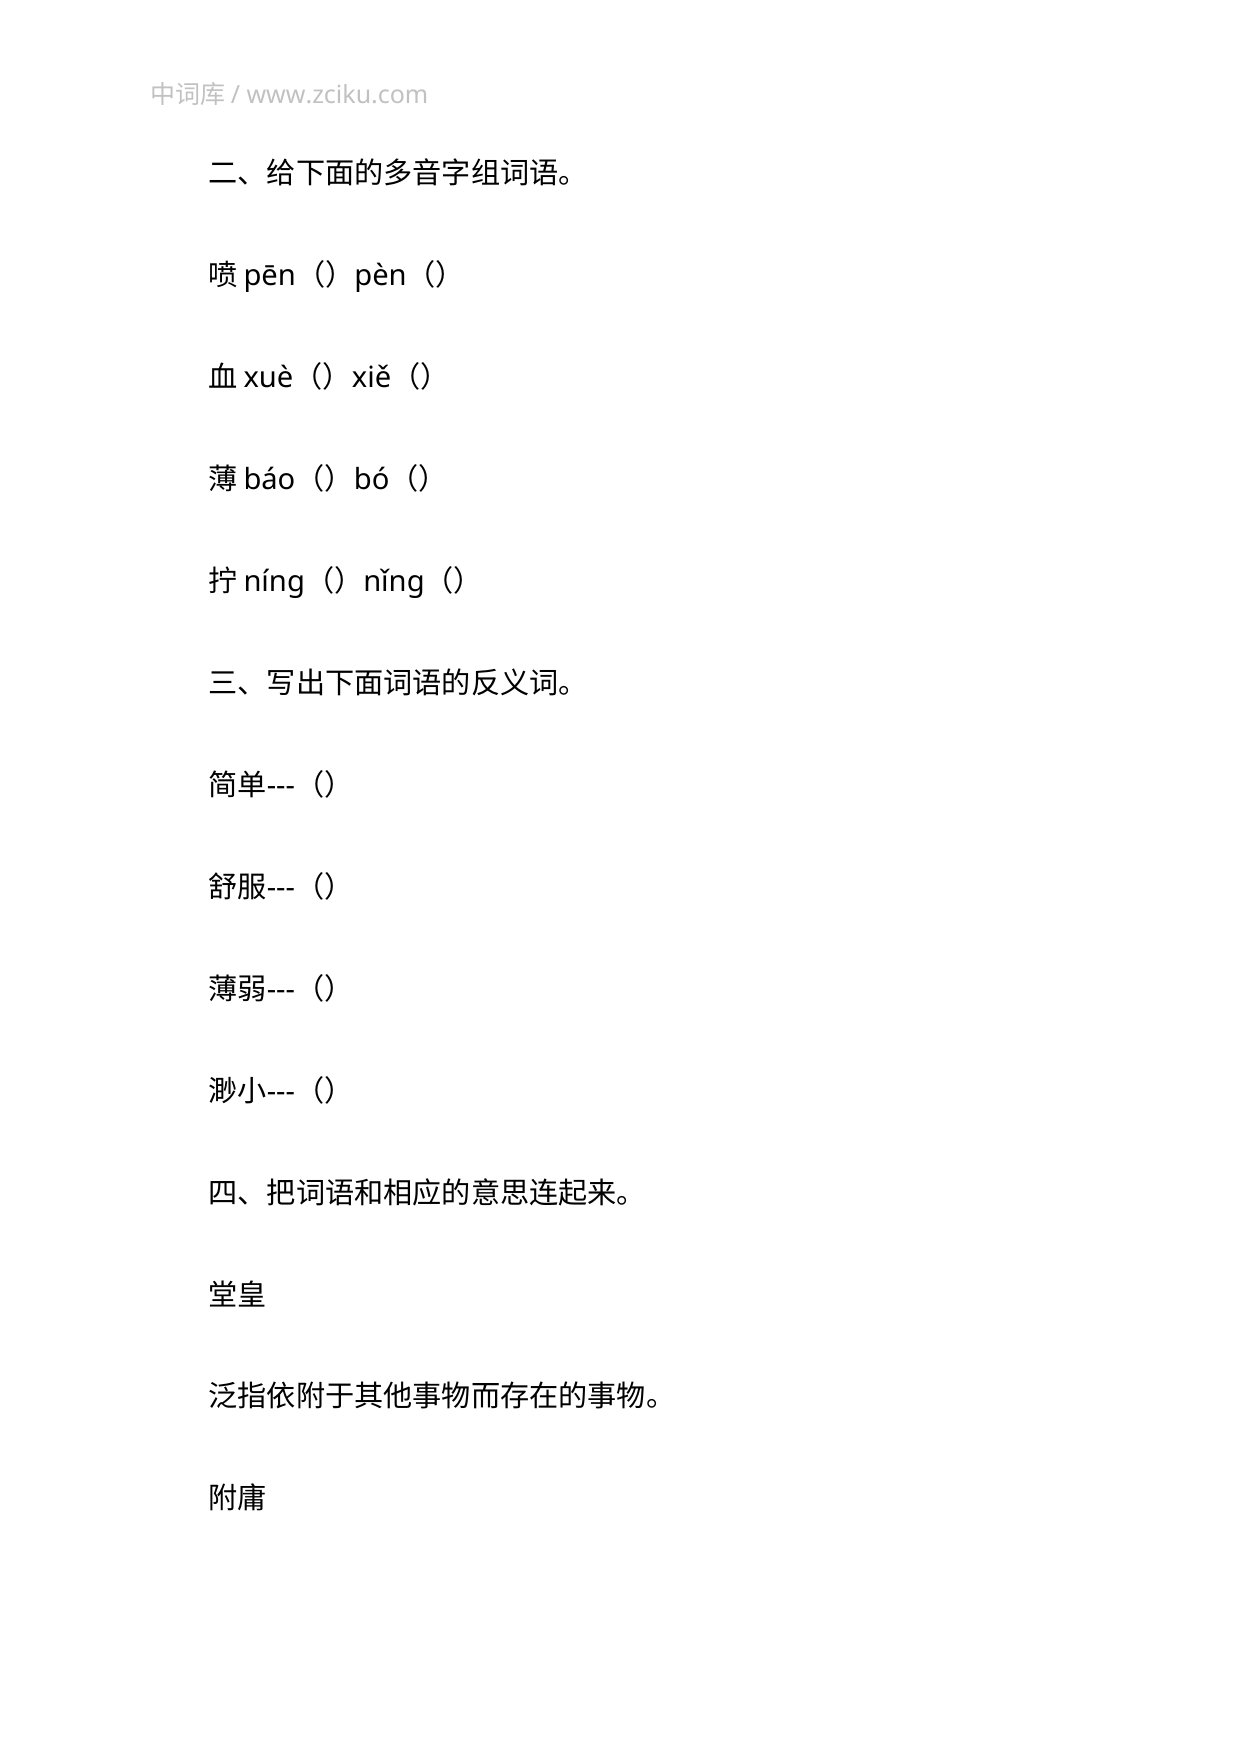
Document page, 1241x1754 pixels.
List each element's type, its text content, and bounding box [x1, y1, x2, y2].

text 渺小---（） [150, 1067, 1090, 1110]
text 简单---（） [150, 761, 1090, 804]
text 薄báo（）bó（） [150, 456, 1090, 498]
text 二、给下面的多音字组词语。 [150, 150, 1090, 192]
text 舒服---（） [150, 863, 1090, 906]
text 附庸 [150, 1475, 1090, 1517]
text 四、把词语和相应的意思连起来。 [150, 1169, 1090, 1212]
text 泛指依附于其他事物而存在的事物。 [150, 1373, 1090, 1415]
text 薄弱---（） [150, 965, 1090, 1008]
text 三、写出下面词语的反义词。 [150, 660, 1090, 702]
text 喷pēn（）pèn（） [150, 252, 1090, 294]
text 堂皇 [150, 1271, 1090, 1313]
text 血xuè（）xiě（） [150, 354, 1090, 396]
text 拧níng（）nǐng（） [150, 558, 1090, 600]
